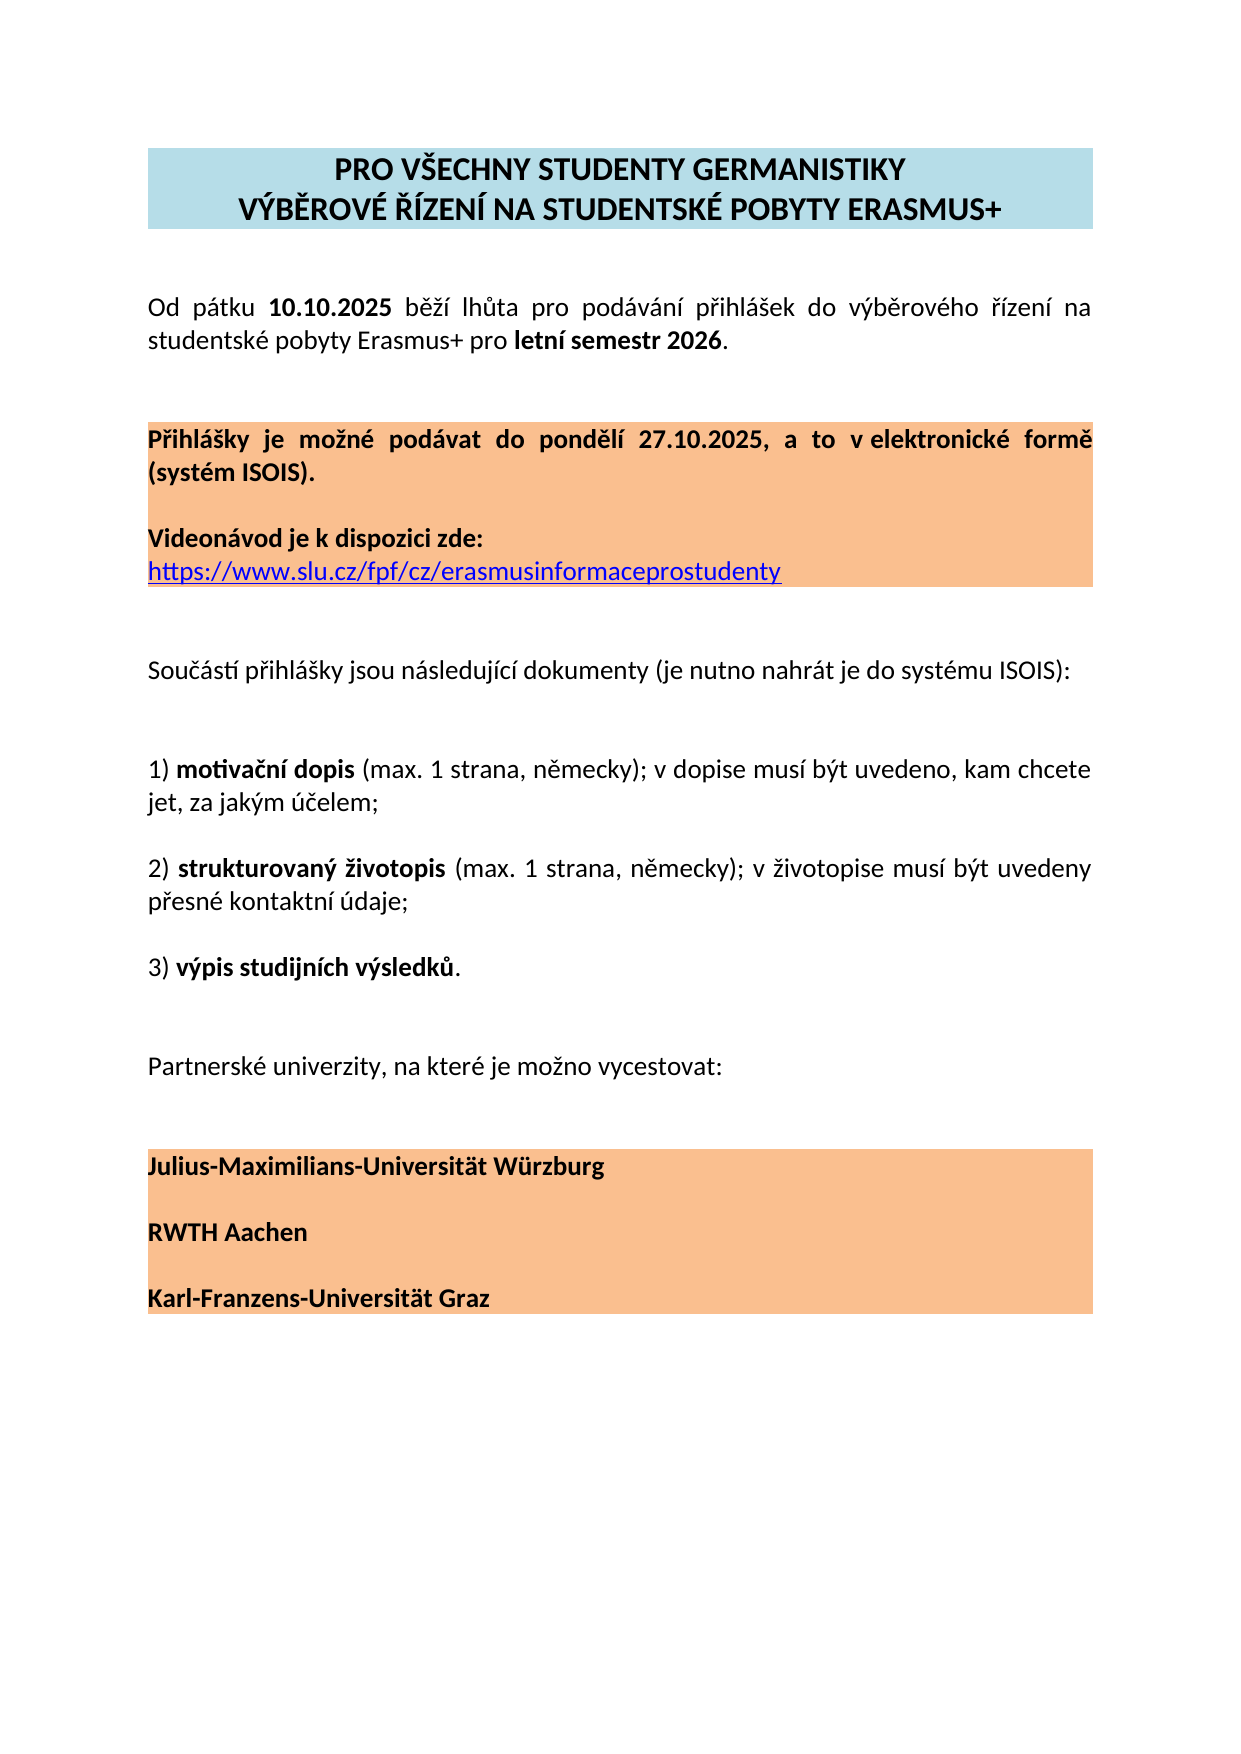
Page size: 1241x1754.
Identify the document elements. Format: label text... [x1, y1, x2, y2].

text 1) motivační dopis (max. 1 strana, německy); v dopise musí být uvedeno, kam chcete jet, za jakým účelem; [148, 719, 1093, 818]
text PRO VŠECHNY STUDENTY GERMANISTIKY [148, 148, 1093, 188]
text Videonávod je k dispozici zde: https://www.slu.cz/fpf/cz/erasmusinformaceprostudenty [148, 521, 1093, 587]
text 2) strukturovaný životopis (max. 1 strana, německy); v životopise musí být uvedeny přesné kontaktní údaje; [148, 818, 1093, 917]
text Přihlášky je možné podávat do pondělí 27.10.2025, a to v elektronické formě (systém ISOIS). [148, 422, 1093, 488]
text Partnerské univerzity, na které je možno vycestovat: [148, 1049, 1093, 1083]
text Součástí přihlášky jsou následující dokumenty (je nutno nahrát je do systému ISOIS): [148, 653, 1093, 686]
text RWTH Aachen [148, 1215, 1093, 1248]
text VÝBĚROVÉ ŘÍZENÍ NA STUDENTSKÉ POBYTY ERASMUS+ [148, 188, 1093, 229]
text Karl-Franzens-Universität Graz [148, 1281, 1093, 1314]
text 3) výpis studijních výsledků. [148, 917, 1093, 983]
text Od pátku 10.10.2025 běží lhůta pro podávání přihlášek do výběrového řízení na studentské pobyty Erasmus+ pro letní semestr 2026. [148, 290, 1093, 356]
text Julius-Maximilians-Universität Würzburg [148, 1149, 1093, 1182]
